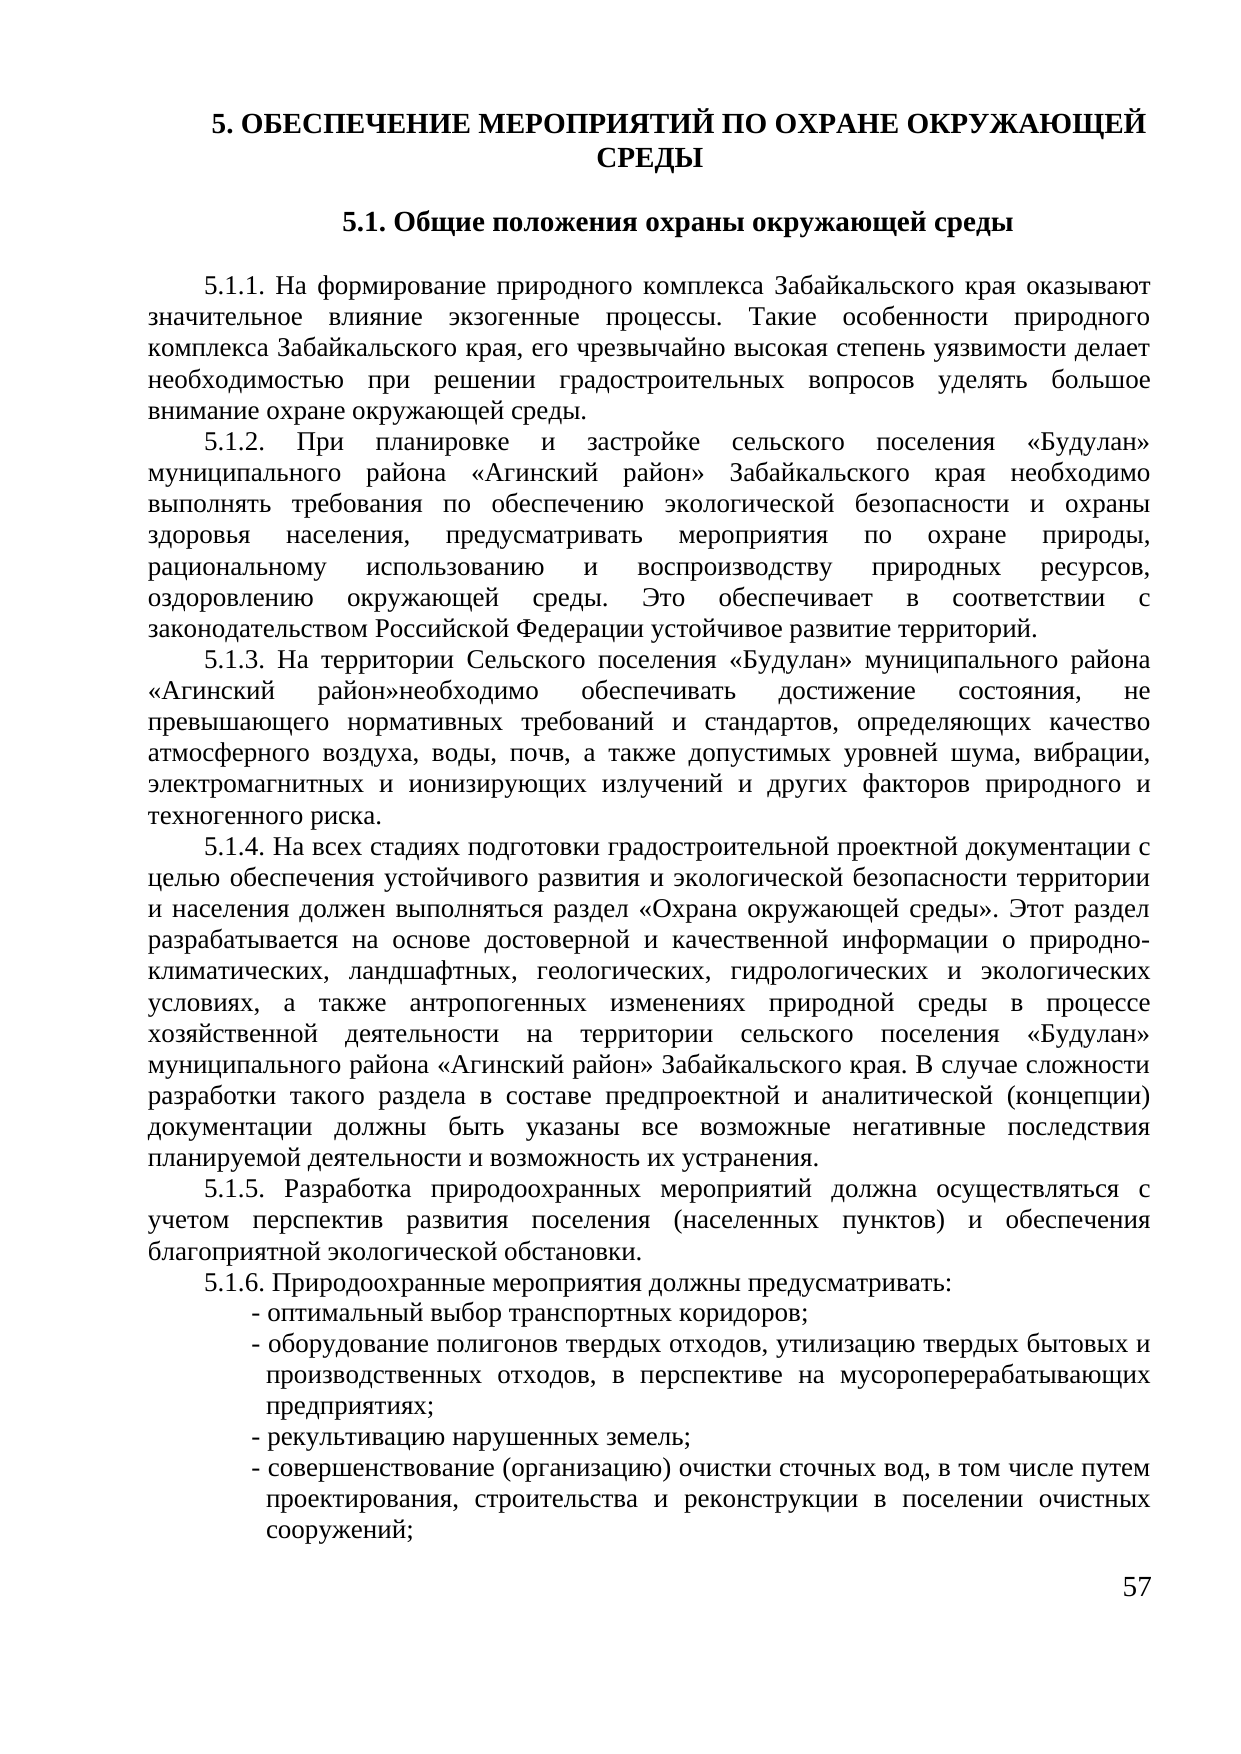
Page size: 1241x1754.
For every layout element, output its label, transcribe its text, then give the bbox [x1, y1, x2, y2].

text - оптимальный выбор транспортных коридоров; [251, 1297, 1152, 1328]
text 5.1. Общие положения охраны окружающей среды [148, 204, 1152, 238]
text - рекультивацию нарушенных земель; [251, 1421, 1152, 1451]
text 5.1.5. Разработка природоохранных мероприятий должна осуществляться с учетом перспектив развития поселения (населенных пунктов) и обеспечения благоприятной экологической обстановки. [148, 1172, 1152, 1266]
text 5.1.3. На территории Сельского поселения «Будулан» муниципального района «Агинский район»необходимо обеспечивать достижение состояния, не превышающего нормативных требований и стандартов, определяющих качество атмосферного воздуха, воды, почв, а также допустимых уровней шума, вибрации, электромагнитных и ионизирующих излучений и других факторов природного и техногенного риска. [148, 643, 1152, 830]
text 5.1.2. При планировке и застройке сельского поселения «Будулан» муниципального района «Агинский район» Забайкальского края необходимо выполнять требования по обеспечению экологической безопасности и охраны здоровья населения, предусматривать мероприятия по охране природы, рациональному использованию и воспроизводству природных ресурсов, оздоровлению окружающей среды. Это обеспечивает в соответствии с законодательством Российской Федерации устойчивое развитие территорий. [148, 425, 1152, 643]
text 5.1.6. Природоохранные мероприятия должны предусматривать: [148, 1266, 1152, 1297]
text 5.1.4. На всех стадиях подготовки градостроительной проектной документации с целью обеспечения устойчивого развития и экологической безопасности территории и населения должен выполняться раздел «Охрана окружающей среды». Этот раздел разрабатывается на основе достоверной и качественной информации о природно-климатических, ландшафтных, геологических, гидрологических и экологических условиях, а также антропогенных изменениях природной среды в процессе хозяйственной деятельности на территории сельского поселения «Будулан» муниципального района «Агинский район» Забайкальского края. В случае сложности разработки такого раздела в составе предпроектной и аналитической (концепции) документации должны быть указаны все возможные негативные последствия планируемой деятельности и возможность их устранения. [148, 830, 1152, 1172]
text 5.1.1. На формирование природного комплекса Забайкальского края оказывают значительное влияние экзогенные процессы. Такие особенности природного комплекса Забайкальского края, его чрезвычайно высокая степень уязвимости делает необходимостью при решении градостроительных вопросов уделять большое внимание охране окружающей среды. [148, 269, 1152, 425]
text 5. ОБЕСПЕЧЕНИЕ МЕРОПРИЯТИЙ ПО ОХРАНЕ ОКРУЖАЮЩЕЙ СРЕДЫ [148, 106, 1152, 173]
text - оборудование полигонов твердых отходов, утилизацию твердых бытовых и производственных отходов, в перспективе на мусороперерабатывающих предприятиях; [251, 1328, 1152, 1421]
text - совершенствование (организацию) очистки сточных вод, в том числе путем проектирования, строительства и реконструкции в поселении очистных сооружений; [251, 1451, 1152, 1544]
